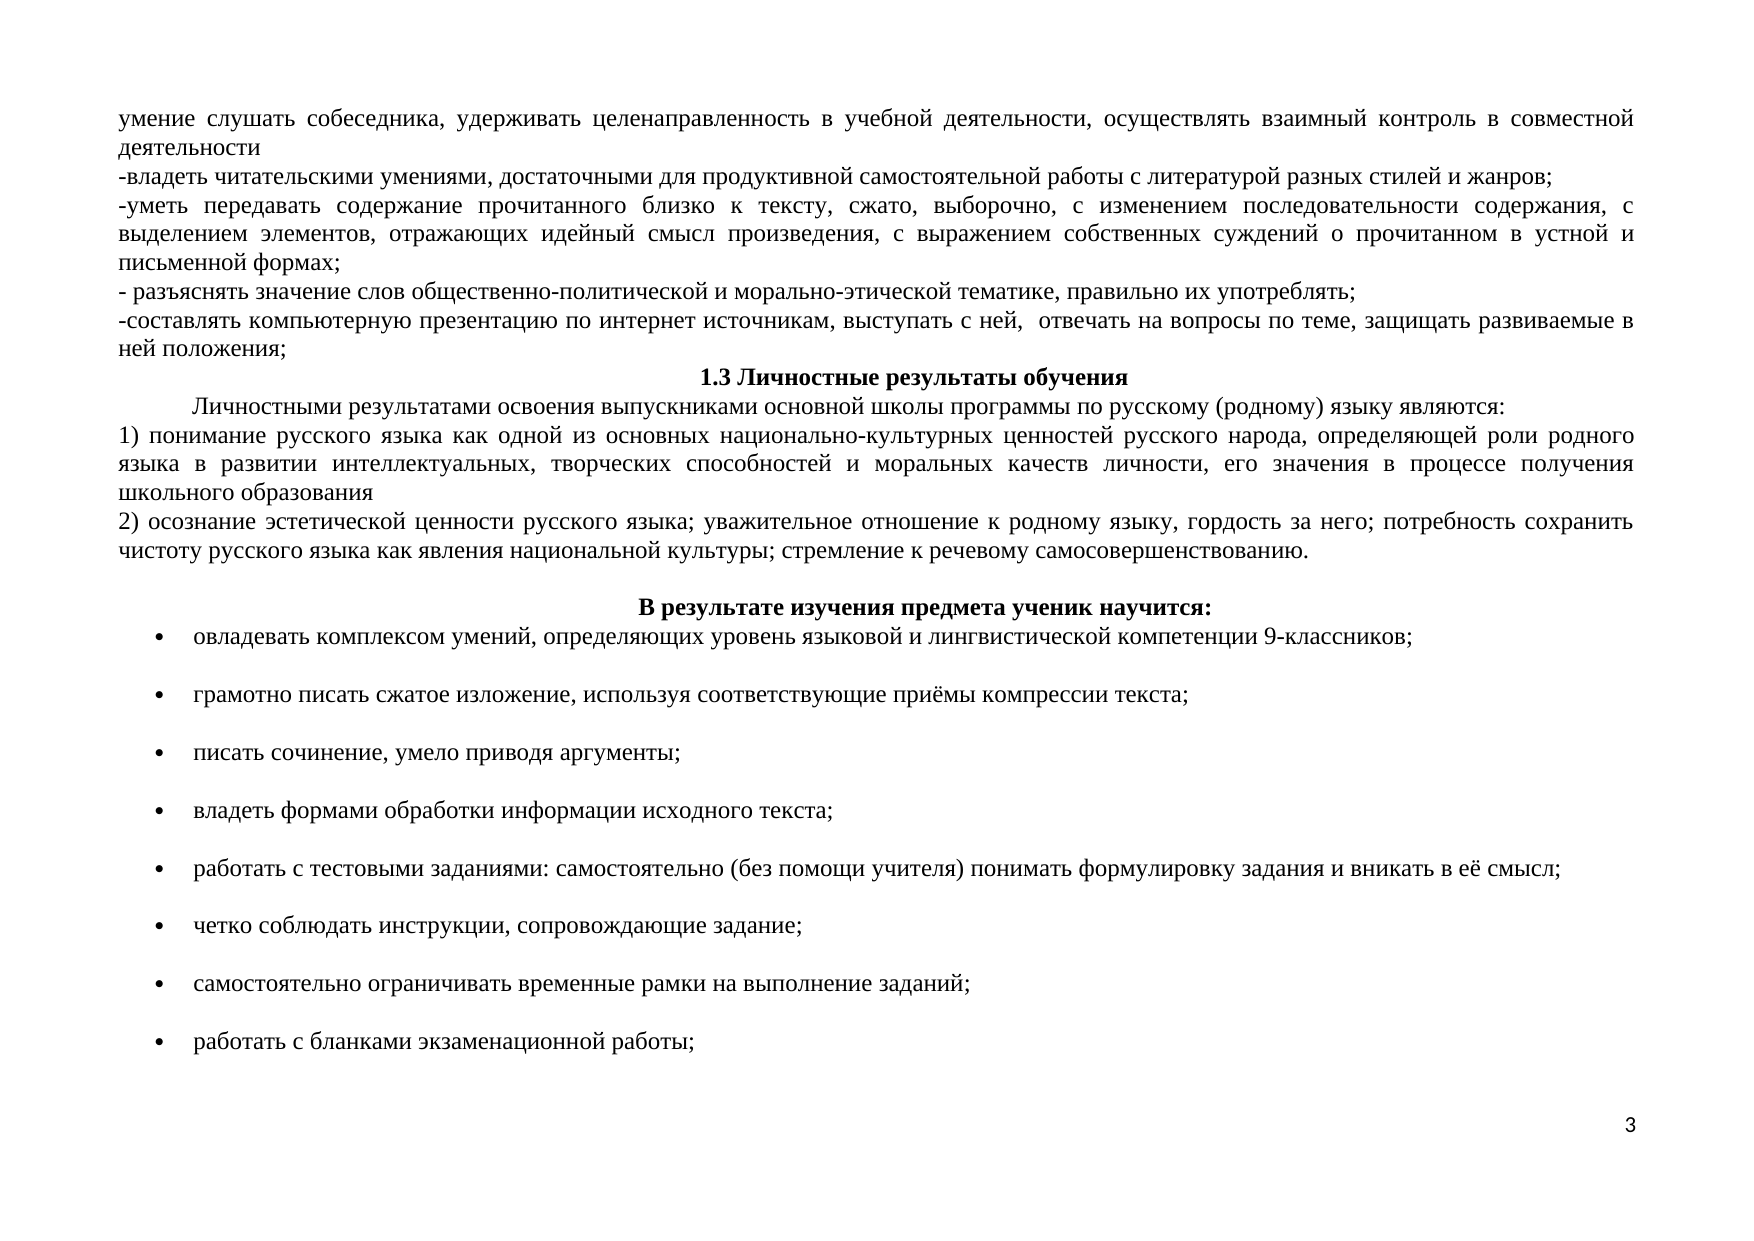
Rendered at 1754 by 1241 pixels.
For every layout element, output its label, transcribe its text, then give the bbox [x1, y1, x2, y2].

list работать с тестовыми заданиями: самостоятельно (без помощи учителя) понимать формулировку задания и вникать в её смысл; [156, 853, 1636, 881]
text 1) понимание русского языка как одной из основных национально-культурных ценностей русского народа, определяющей роли родного языка в развитии интеллектуальных, творческих способностей и моральных качеств личности, его значения в процессе получения школьного образования [118, 420, 1636, 506]
list грамотно писать сжатое изложение, используя соответствующие приёмы компрессии текста; [156, 679, 1636, 708]
list самостоятельно ограничивать временные рамки на выполнение заданий; [156, 968, 1636, 997]
text 1.3 Личностные результаты обучения [118, 362, 1636, 391]
text 2) осознание эстетической ценности русского языка; уважительное отношение к родному языку, гордость за него; потребность сохранить чистоту русского языка как явления национальной культуры; стремление к речевому самосовершенствованию. [118, 506, 1636, 563]
text В результате изучения предмета ученик научится: [200, 592, 1651, 621]
text Личностными результатами освоения выпускниками основной школы программы по русскому (родному) языку являются: [118, 391, 1636, 420]
text -уметь передавать содержание прочитанного близко к тексту, сжато, выборочно, с изменением последовательности содержания, с выделением элементов, отражающих идейный смысл произведения, с выражением собственных суждений о прочитанном в устной и письменной формах; [118, 190, 1636, 276]
list владеть формами обработки информации исходного текста; [156, 795, 1636, 823]
text -владеть читательскими умениями, достаточными для продуктивной самостоятельной работы с литературой разных стилей и жанров; [118, 161, 1636, 190]
text умение слушать собеседника, удерживать целенаправленность в учебной деятельности, осуществлять взаимный контроль в совместной деятельности [118, 103, 1636, 161]
list работать с бланками экзаменационной работы; [156, 1026, 1636, 1055]
list четко соблюдать инструкции, сопровождающие задание; [156, 911, 1636, 939]
list писать сочинение, умело приводя аргументы; [156, 737, 1636, 766]
text - разъяснять значение слов общественно-политической и морально-этической тематике, правильно их употреблять; [118, 276, 1636, 305]
text -составлять компьютерную презентацию по интернет источникам, выступать с ней, отвечать на вопросы по теме, защищать развиваемые в ней положения; [118, 305, 1636, 362]
list овладевать комплексом умений, определяющих уровень языковой и лингвистической компетенции 9-классников; [156, 621, 1636, 650]
